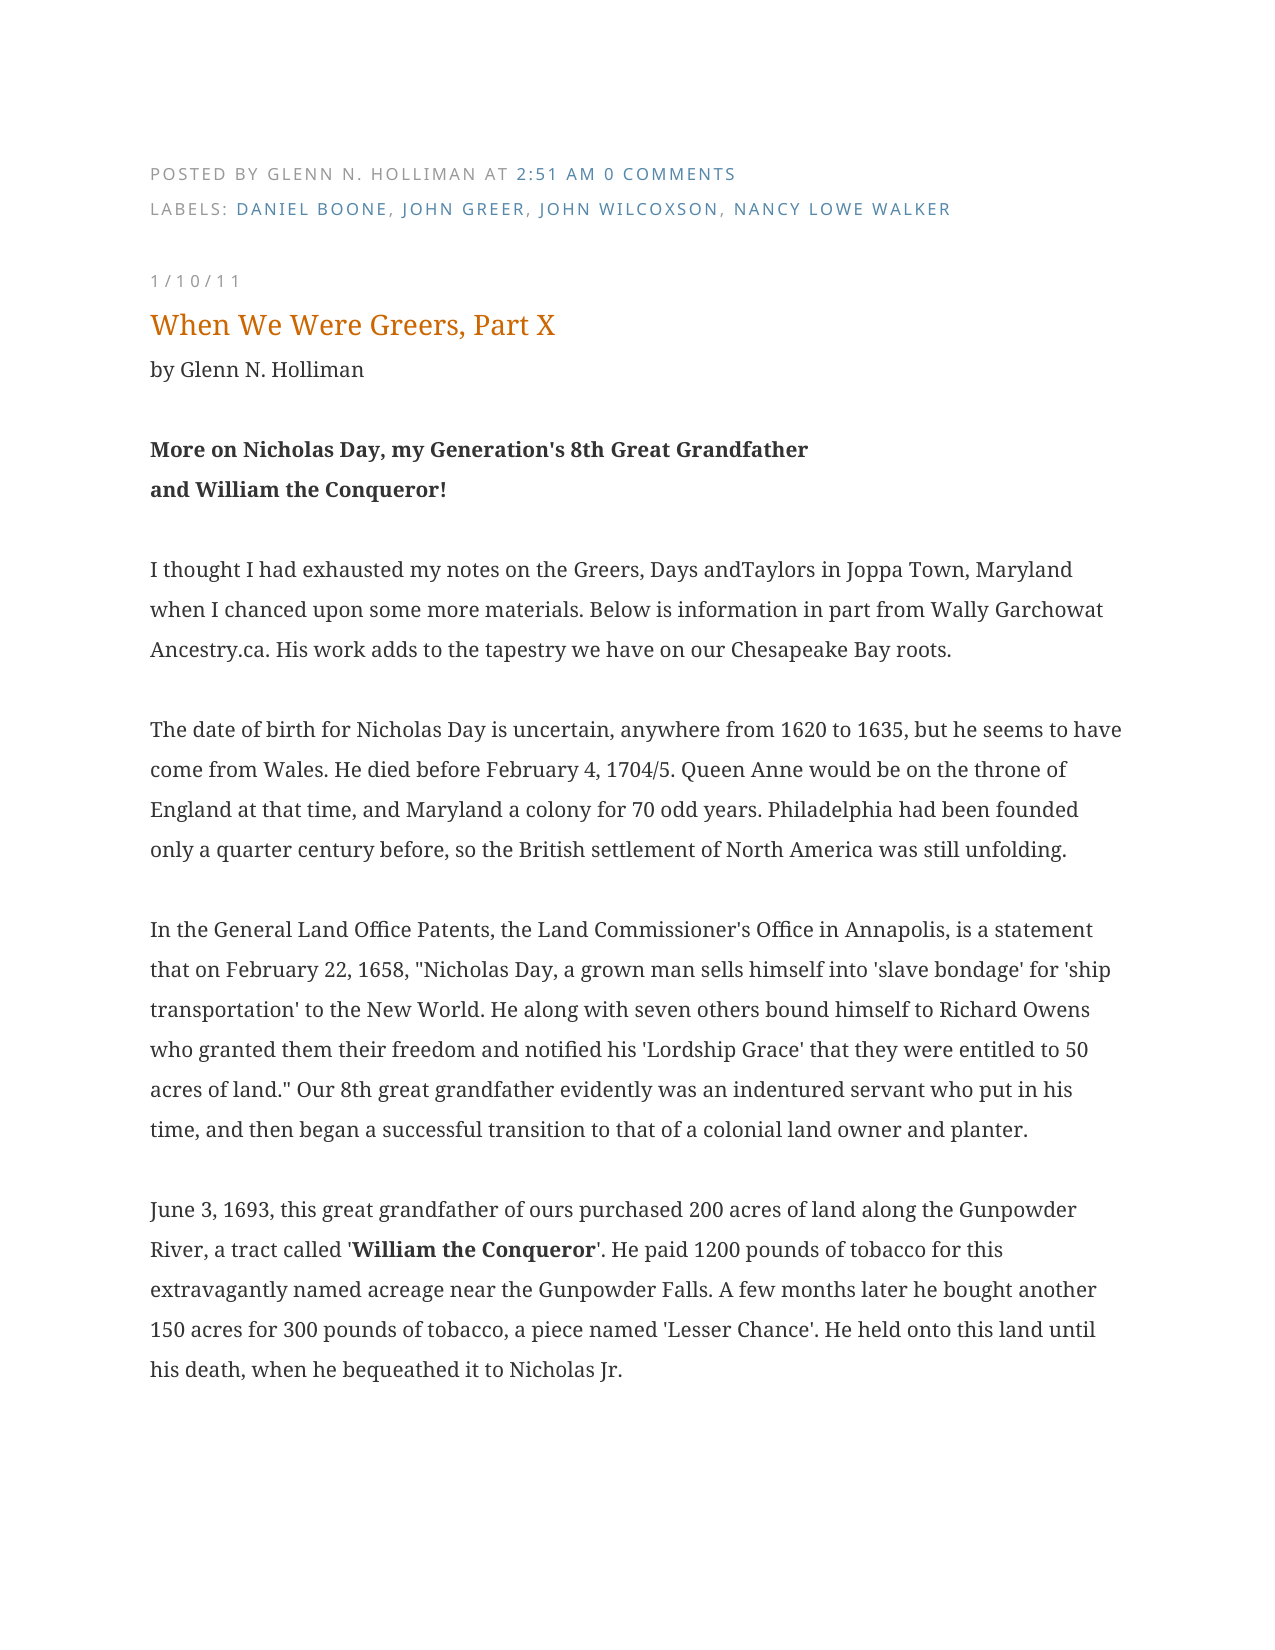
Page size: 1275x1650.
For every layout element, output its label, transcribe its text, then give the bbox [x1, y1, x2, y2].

text 1/10/11 [150, 257, 1125, 292]
text POSTED BY GLENN N. HOLLIMAN AT 2:51 AM 0 COMMENTS [150, 150, 1125, 185]
text When We Were Greers, Part X [150, 305, 1125, 343]
text by Glenn N. Holliman More on Nicholas Day, my Generation's 8th Great Grandfather and William the Conqueror! I thought I had exhausted my notes on the Greers, Days andTaylors in Joppa Town, Maryland when I chanced upon some more materials. Below is information in part from Wally Garchowat Ancestry.ca. His work adds to the tapestry we have on our Chesapeake Bay roots. The date of birth for Nicholas Day is uncertain, anywhere from 1620 to 1635, but he seems to have come from Wales. He died before February 4, 1704/5. Queen Anne would be on the throne of England at that time, and Maryland a colony for 70 odd years. Philadelphia had been founded only a quarter century before, so the British settlement of North America was still unfolding. In the General Land Office Patents, the Land Commissioner's Office in Annapolis, is a statement that on February 22, 1658, "Nicholas Day, a grown man sells himself into 'slave bondage' for 'ship transportation' to the New World. He along with seven others bound himself to Richard Owens who granted them their freedom and notified his 'Lordship Grace' that they were entitled to 50 acres of land." Our 8th great grandfather evidently was an indentured servant who put in his time, and then began a successful transition to that of a colonial land owner and planter. June 3, 1693, this great grandfather of ours purchased 200 acres of land along the Gunpowder River, a tract called 'William the Conqueror'. He paid 1200 pounds of tobacco for this extravagantly named acreage near the Gunpowder Falls. A few months later he bought another 150 acres for 300 pounds of tobacco, a piece named 'Lesser Chance'. He held onto this land until his death, when he bequeathed it to Nicholas Jr. [150, 343, 1125, 1383]
text LABELS: DANIEL BOONE, JOHN GREER, JOHN WILCOXSON, NANCY LOWE WALKER [150, 185, 1125, 220]
